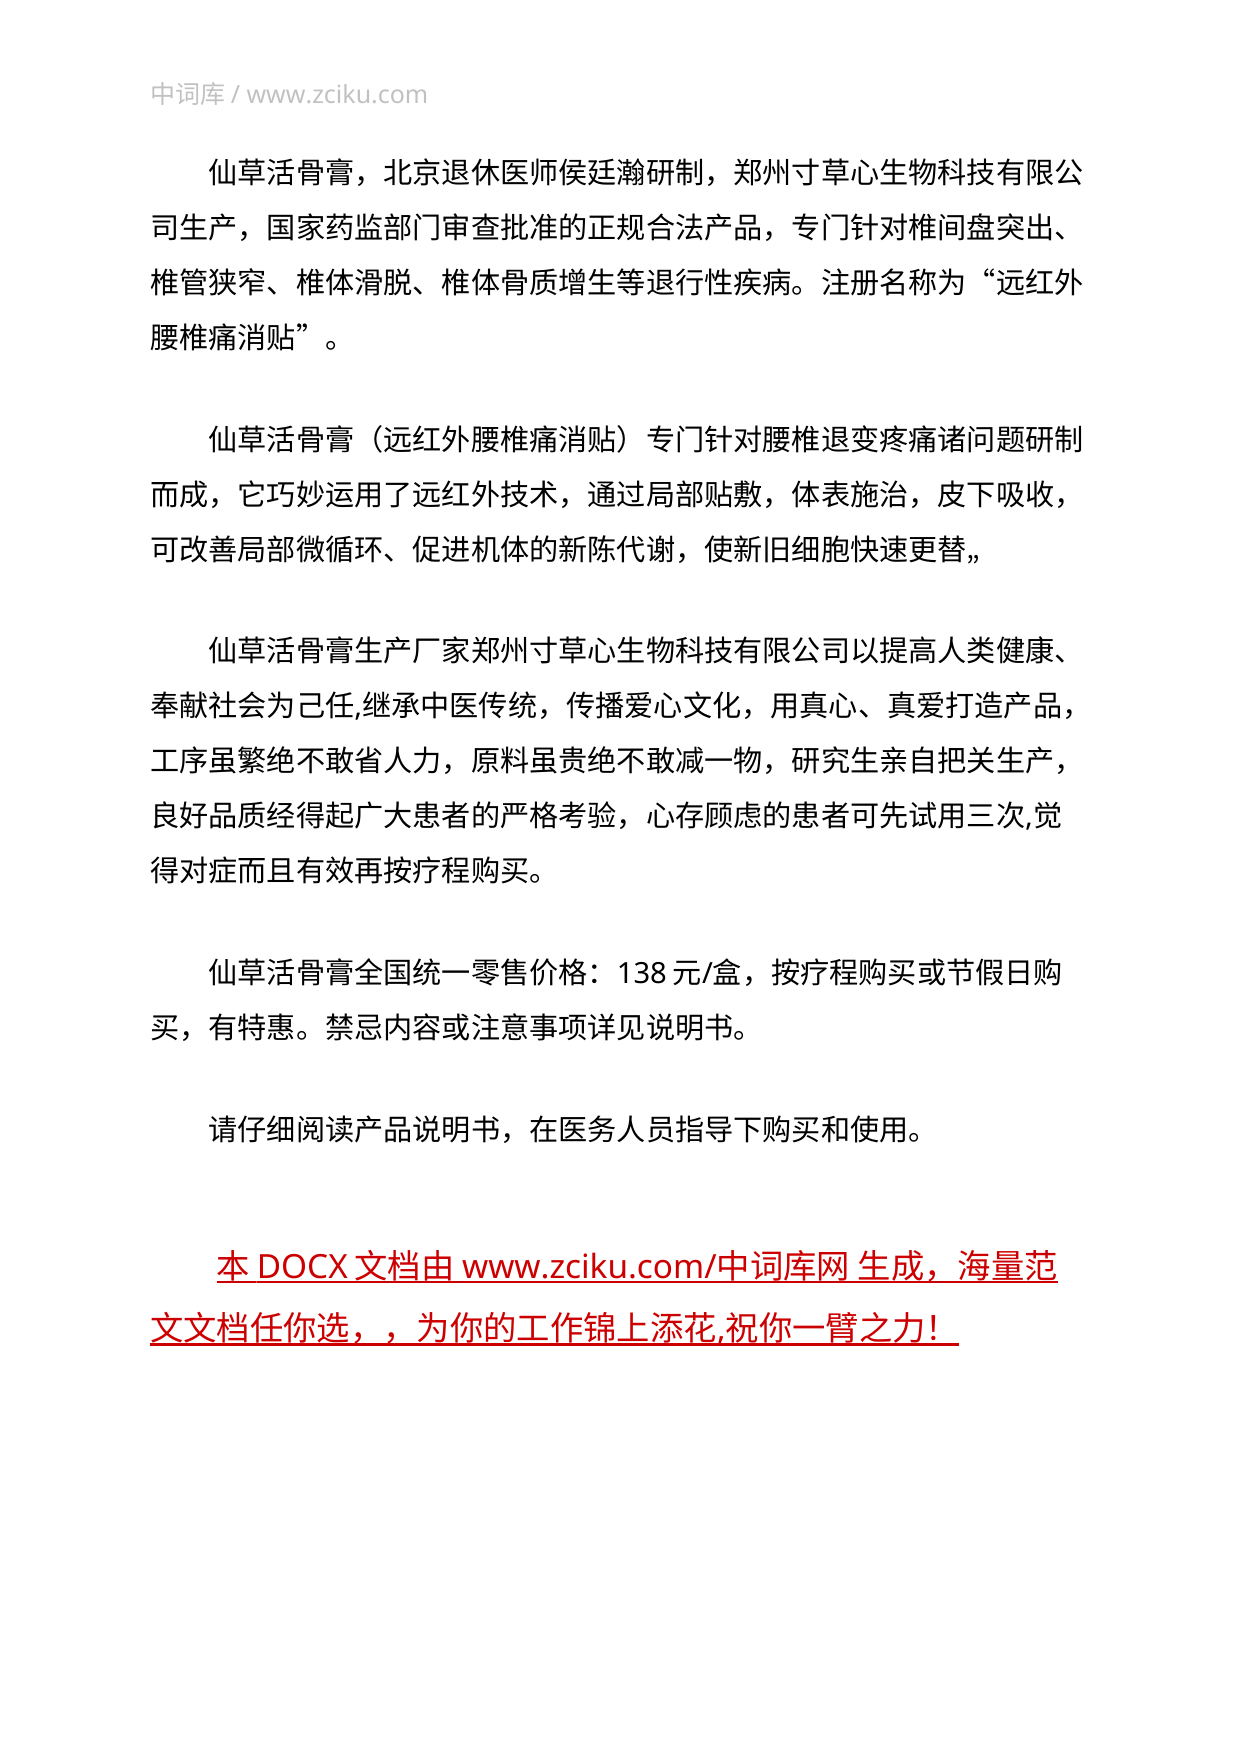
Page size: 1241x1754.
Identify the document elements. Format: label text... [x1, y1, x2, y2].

text 本DOCX文档由 www.zciku.com/中词库网 生成，海量范文文档任你选，，为你的工作锦上添花,祝你一臂之力！ [150, 1239, 1090, 1351]
text 请仔细阅读产品说明书，在医务人员指导下购买和使用。 [150, 1106, 1090, 1149]
text 仙草活骨膏，北京退休医师侯廷瀚研制，郑州寸草心生物科技有限公司生产，国家药监部门审查批准的正规合法产品，专门针对椎间盘突出、椎管狭窄、椎体滑脱、椎体骨质增生等退行性疾病。注册名称为“远红外腰椎痛消贴”。 [150, 150, 1090, 357]
text 仙草活骨膏（远红外腰椎痛消贴）专门针对腰椎退变疼痛诸问题研制而成，它巧妙运用了远红外技术，通过局部贴敷，体表施治，皮下吸收，可改善局部微循环、促进机体的新陈代谢，使新旧细胞快速更替„ [150, 416, 1090, 568]
text 仙草活骨膏生产厂家郑州寸草心生物科技有限公司以提高人类健康、奉献社会为己任,继承中医传统，传播爱心文化，用真心、真爱打造产品，工序虽繁绝不敢省人力，原料虽贵绝不敢减一物，研究生亲自把关生产，良好品质经得起广大患者的严格考验，心存顾虑的患者可先试用三次,觉得对症而且有效再按疗程购买。 [150, 628, 1090, 890]
text 仙草活骨膏全国统一零售价格：138元/盒，按疗程购买或节假日购买，有特惠。禁忌内容或注意事项详见说明书。 [150, 949, 1090, 1047]
